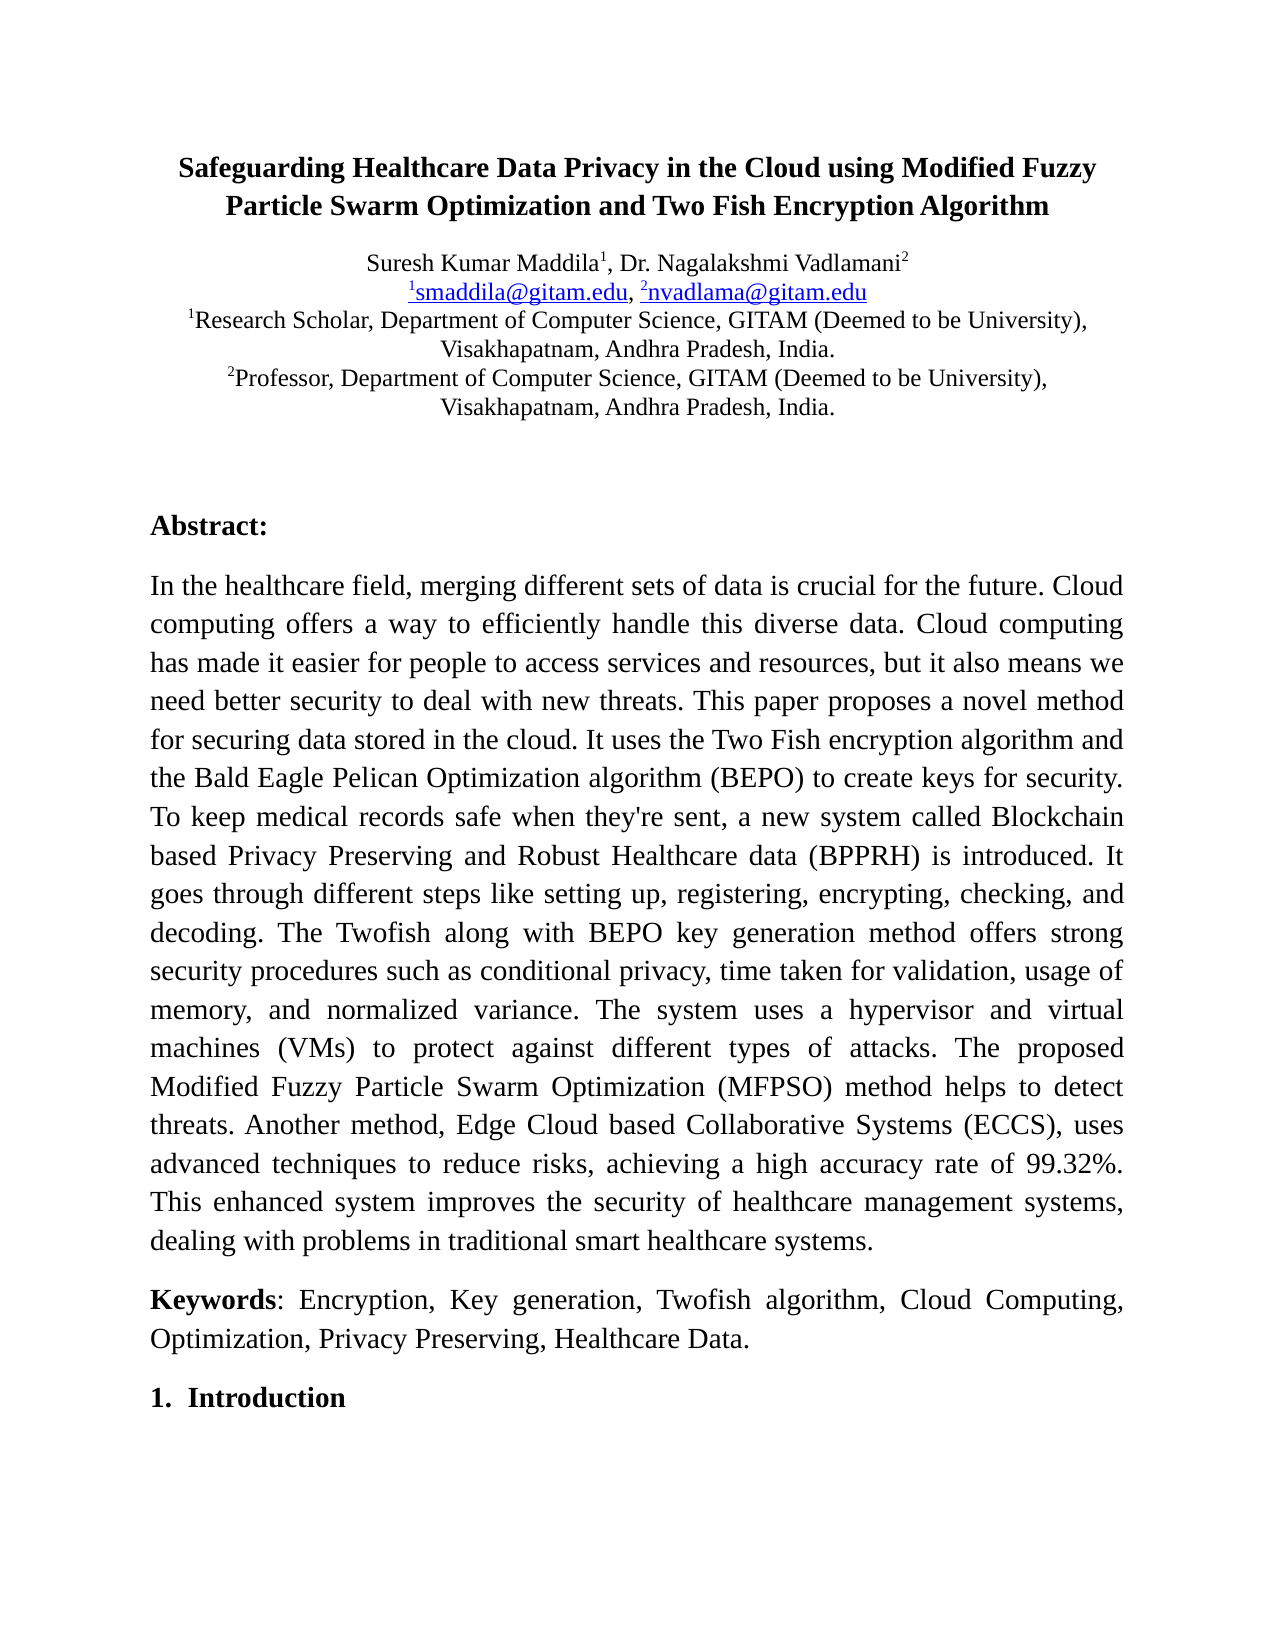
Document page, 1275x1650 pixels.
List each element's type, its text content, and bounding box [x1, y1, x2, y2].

text Suresh Kumar Maddila1, Dr. Nagalakshmi Vadlamani2 [150, 248, 1125, 277]
text 1smaddila@gitam.edu, 2nvadlama@gitam.edu [150, 277, 1125, 305]
list Introduction [150, 1380, 1125, 1414]
text 1Research Scholar, Department of Computer Science, GITAM (Deemed to be University), Visakhapatnam, Andhra Pradesh, India. [150, 305, 1125, 363]
text Keywords: Encryption, Key generation, Twofish algorithm, Cloud Computing, Optimization, Privacy Preserving, Healthcare Data. [150, 1282, 1125, 1354]
text In the healthcare field, merging different sets of data is crucial for the future. Cloud computing offers a way to efficiently handle this diverse data. Cloud computing has made it easier for people to access services and resources, but it also means we need better security to deal with new threats. This paper proposes a novel method for securing data stored in the cloud. It uses the Two Fish encryption algorithm and the Bald Eagle Pelican Optimization algorithm (BEPO) to create keys for security. To keep medical records safe when they're sent, a new system called Blockchain based Privacy Preserving and Robust Healthcare data (BPPRH) is introduced. It goes through different steps like setting up, registering, encrypting, checking, and decoding. The Twofish along with BEPO key generation method offers strong security procedures such as conditional privacy, time taken for validation, usage of memory, and normalized variance. The system uses a hypervisor and virtual machines (VMs) to protect against different types of attacks. The proposed Modified Fuzzy Particle Swarm Optimization (MFPSO) method helps to detect threats. Another method, Edge Cloud based Collaborative Systems (ECCS), uses advanced techniques to reduce risks, achieving a high accuracy rate of 99.32%. This enhanced system improves the security of healthcare management systems, dealing with problems in traditional smart healthcare systems. [150, 568, 1125, 1257]
text Safeguarding Healthcare Data Privacy in the Cloud using Modified Fuzzy Particle Swarm Optimization and Two Fish Encryption Algorithm [150, 150, 1125, 222]
text 2Professor, Department of Computer Science, GITAM (Deemed to be University), Visakhapatnam, Andhra Pradesh, India. [150, 363, 1125, 420]
text Abstract: [150, 508, 1125, 542]
